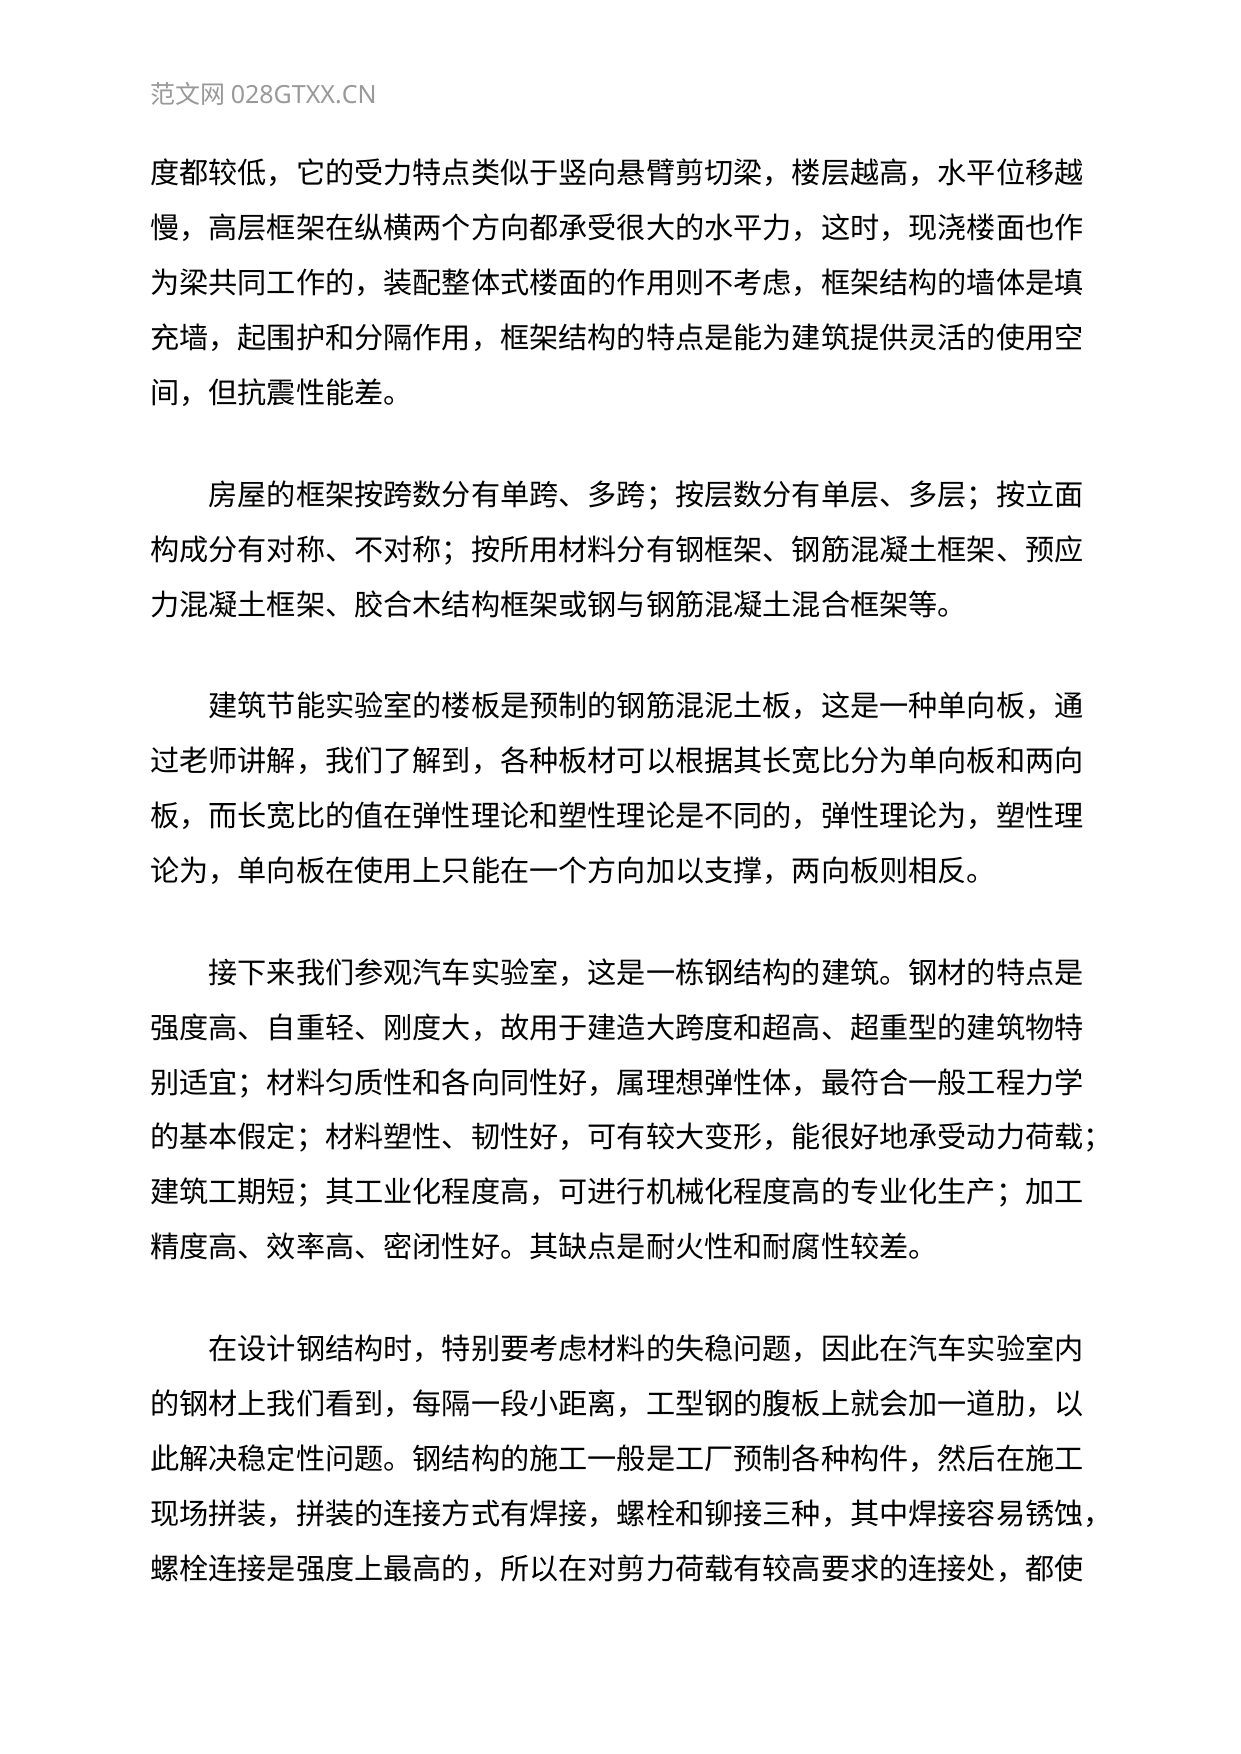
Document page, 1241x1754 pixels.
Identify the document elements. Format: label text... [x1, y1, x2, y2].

text 接下来我们参观汽车实验室，这是一栋钢结构的建筑。钢材的特点是强度高、自重轻、刚度大，故用于建造大跨度和超高、超重型的建筑物特别适宜；材料匀质性和各向同性好，属理想弹性体，最符合一般工程力学的基本假定；材料塑性、韧性好，可有较大变形，能很好地承受动力荷载；建筑工期短；其工业化程度高，可进行机械化程度高的专业化生产；加工精度高、效率高、密闭性好。其缺点是耐火性和耐腐性较差。 [150, 949, 1090, 1266]
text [150, 1326, 1090, 1587]
text 建筑节能实验室的楼板是预制的钢筋混泥土板，这是一种单向板，通过老师讲解，我们了解到，各种板材可以根据其长宽比分为单向板和两向板，而长宽比的值在弹性理论和塑性理论是不同的，弹性理论为，塑性理论为，单向板在使用上只能在一个方向加以支撑，两向板则相反。 [150, 683, 1090, 890]
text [150, 150, 1090, 412]
text 房屋的框架按跨数分有单跨、多跨；按层数分有单层、多层；按立面构成分有对称、不对称；按所用材料分有钢框架、钢筋混凝土框架、预应力混凝土框架、胶合木结构框架或钢与钢筋混凝土混合框架等。 [150, 471, 1090, 623]
